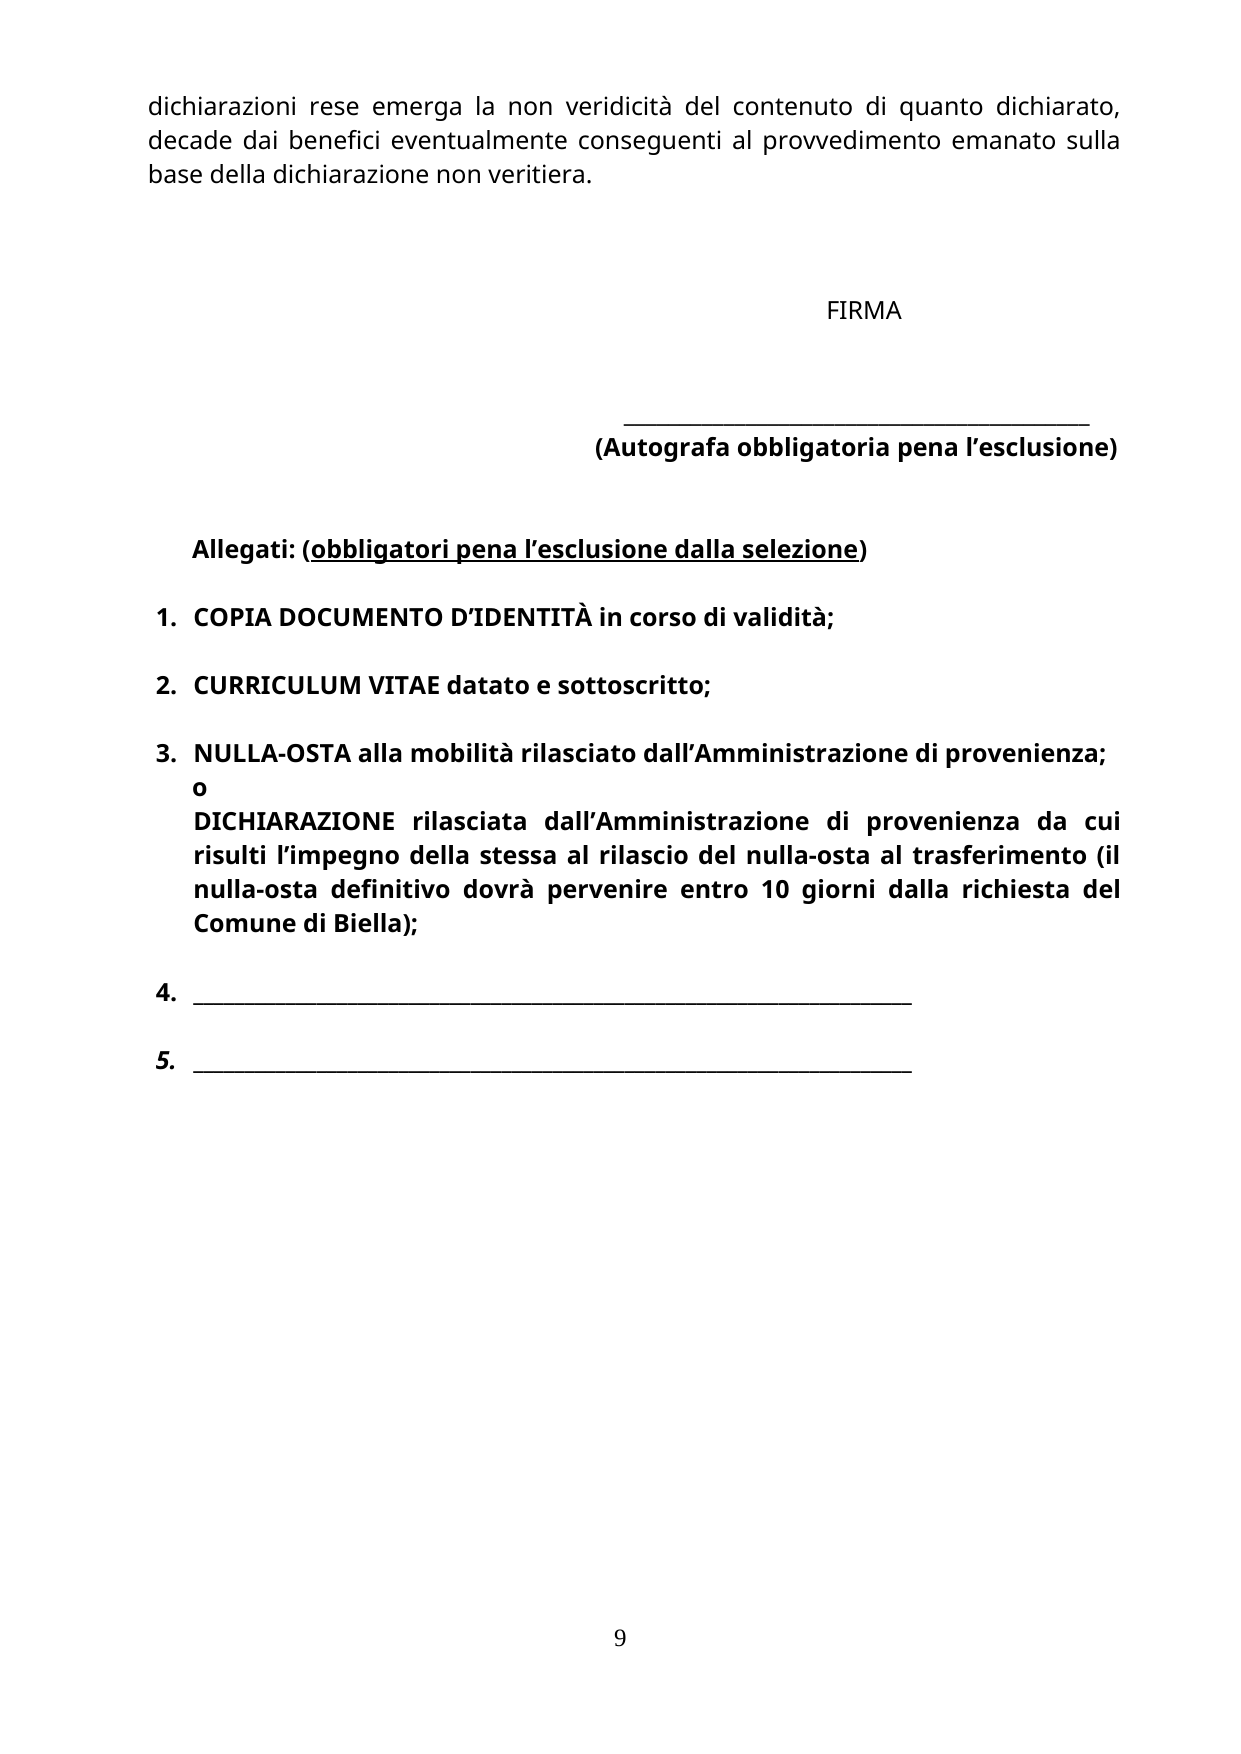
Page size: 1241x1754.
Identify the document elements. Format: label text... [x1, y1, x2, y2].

text DICHIARAZIONE rilasciata dall’Amministrazione di provenienza da cui risulti l’impegno della stessa al rilascio del nulla-osta al trasferimento (il nulla-osta definitivo dovrà pervenire entro 10 giorni dalla richiesta del Comune di Biella); [193, 804, 1122, 940]
list NULLA-OSTA alla mobilità rilasciato dall’Amministrazione di provenienza; [156, 736, 1122, 770]
text (Autografa obbligatoria pena l’esclusione) [118, 429, 1122, 463]
list COPIA DOCUMENTO D’IDENTITÀ in corso di validità; [156, 599, 1122, 634]
text Allegati: (obbligatori pena l’esclusione dalla selezione) [118, 531, 1122, 566]
list CURRICULUM VITAE datato e sottoscritto; [156, 668, 1122, 702]
text __________________________________________ [118, 395, 1122, 429]
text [103, 89, 1122, 191]
list ______________________________________________________________________ [156, 1042, 1122, 1076]
text o [192, 770, 1122, 804]
text FIRMA [118, 293, 1122, 327]
list ______________________________________________________________________ [156, 974, 1122, 1008]
